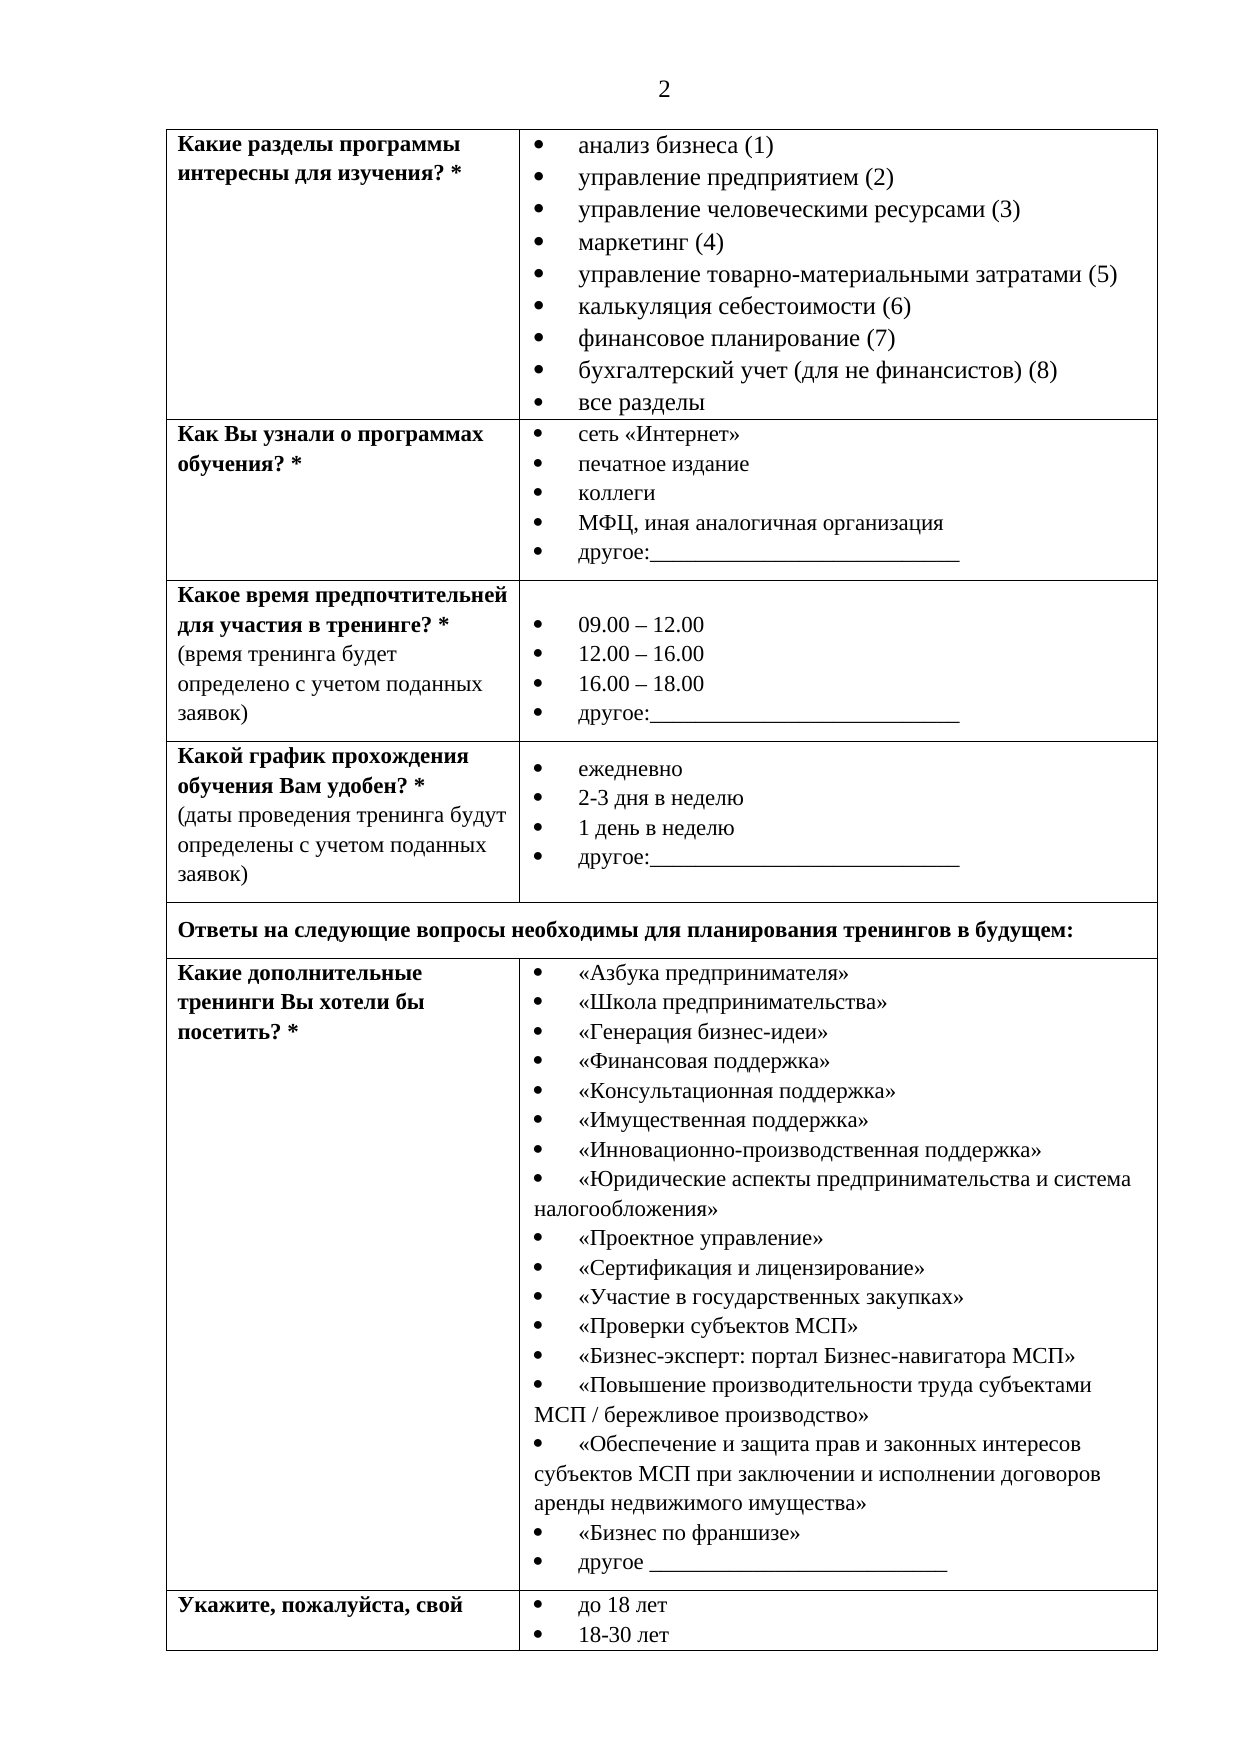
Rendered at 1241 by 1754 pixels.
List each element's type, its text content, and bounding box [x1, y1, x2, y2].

table_cell Какой график прохождения обучения Вам удобен? * (даты проведения тренинга будут определены с учетом поданных заявок) [167, 742, 519, 902]
table_cell Какие дополнительные тренинги Вы хотели бы посетить? * [167, 959, 519, 1590]
table_cell Какое время предпочтительней для участия в тренинге? * (время тренинга будет определено с учетом поданных заявок) [167, 581, 519, 741]
table_cell Какие разделы программы интересны для изучения? * [167, 130, 519, 419]
table_cell 09.00 – 12.00 12.00 – 16.00 16.00 – 18.00 другое:___________________________ [520, 581, 1157, 741]
table_cell сеть «Интернет» печатное издание коллеги МФЦ, иная аналогичная организация другое:___________________________ [520, 420, 1157, 580]
table_cell Ответы на следующие вопросы необходимы для планирования тренингов в будущем: [167, 903, 1157, 958]
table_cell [520, 1591, 1157, 1650]
table_cell ежедневно 2-3 дня в неделю 1 день в неделю другое:___________________________ [520, 742, 1157, 902]
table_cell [167, 1591, 519, 1650]
table_cell Как Вы узнали о программах обучения? * [167, 420, 519, 580]
table_cell «Азбука предпринимателя» «Школа предпринимательства» «Генерация бизнес-идеи» «Финансовая поддержка» «Консультационная поддержка» «Имущественная поддержка» «Инновационно-производственная поддержка» «Юридические аспекты предпринимательства и система налогообложения» «Проектное управление» «Сертификация и лицензирование» «Участие в государственных закупках» «Проверки субъектов МСП» «Бизнес-эксперт: портал Бизнес-навигатора МСП» «Повышение производительности труда субъектами МСП / бережливое производство» «Обеспечение и защита прав и законных интересов субъектов МСП при заключении и исполнении договоров аренды недвижимого имущества» «Бизнес по франшизе» другое __________________________ [520, 959, 1157, 1590]
table_cell анализ бизнеса (1) управление предприятием (2) управление человеческими ресурсами (3) маркетинг (4) управление товарно-материальными затратами (5) калькуляция себестоимости (6) финансовое планирование (7) бухгалтерский учет (для не финансистов) (8) все разделы [520, 130, 1157, 419]
